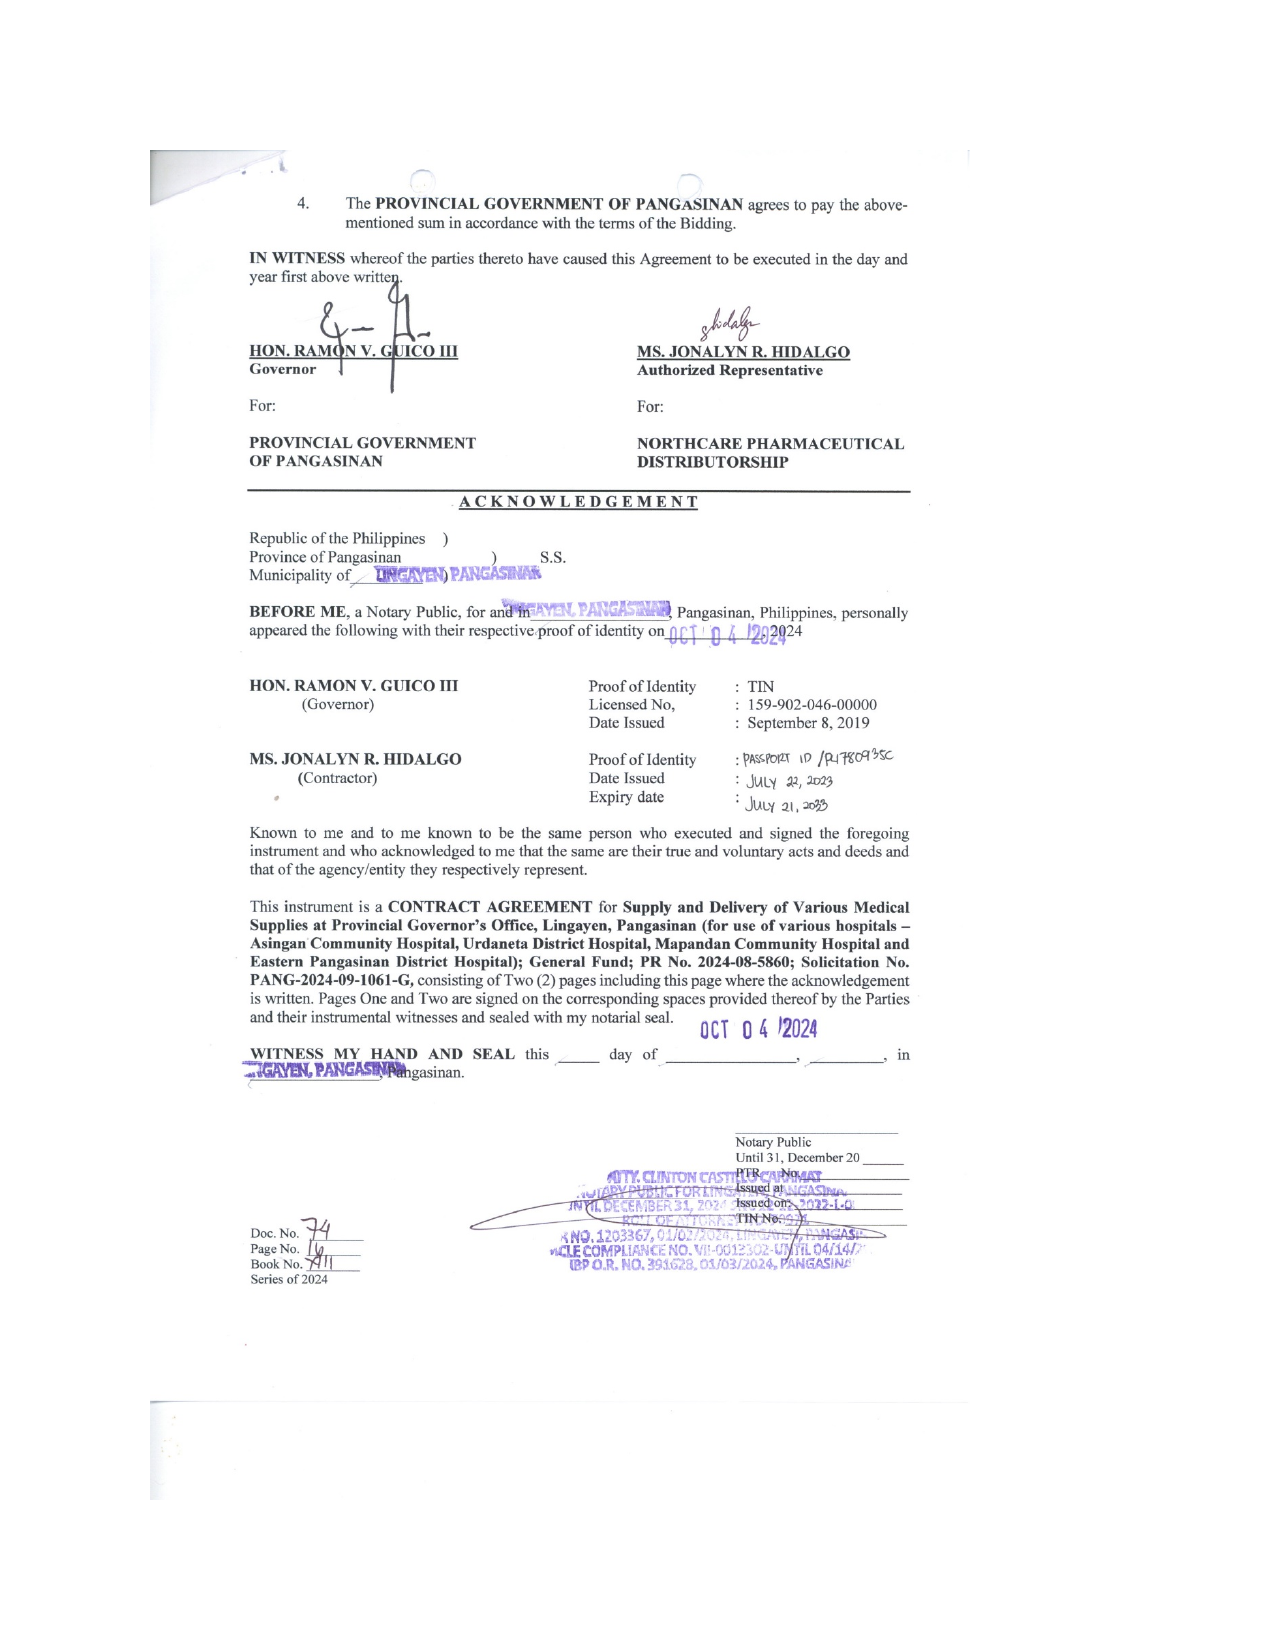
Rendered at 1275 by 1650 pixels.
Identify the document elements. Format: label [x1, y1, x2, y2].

picture [150, 150, 970, 1500]
